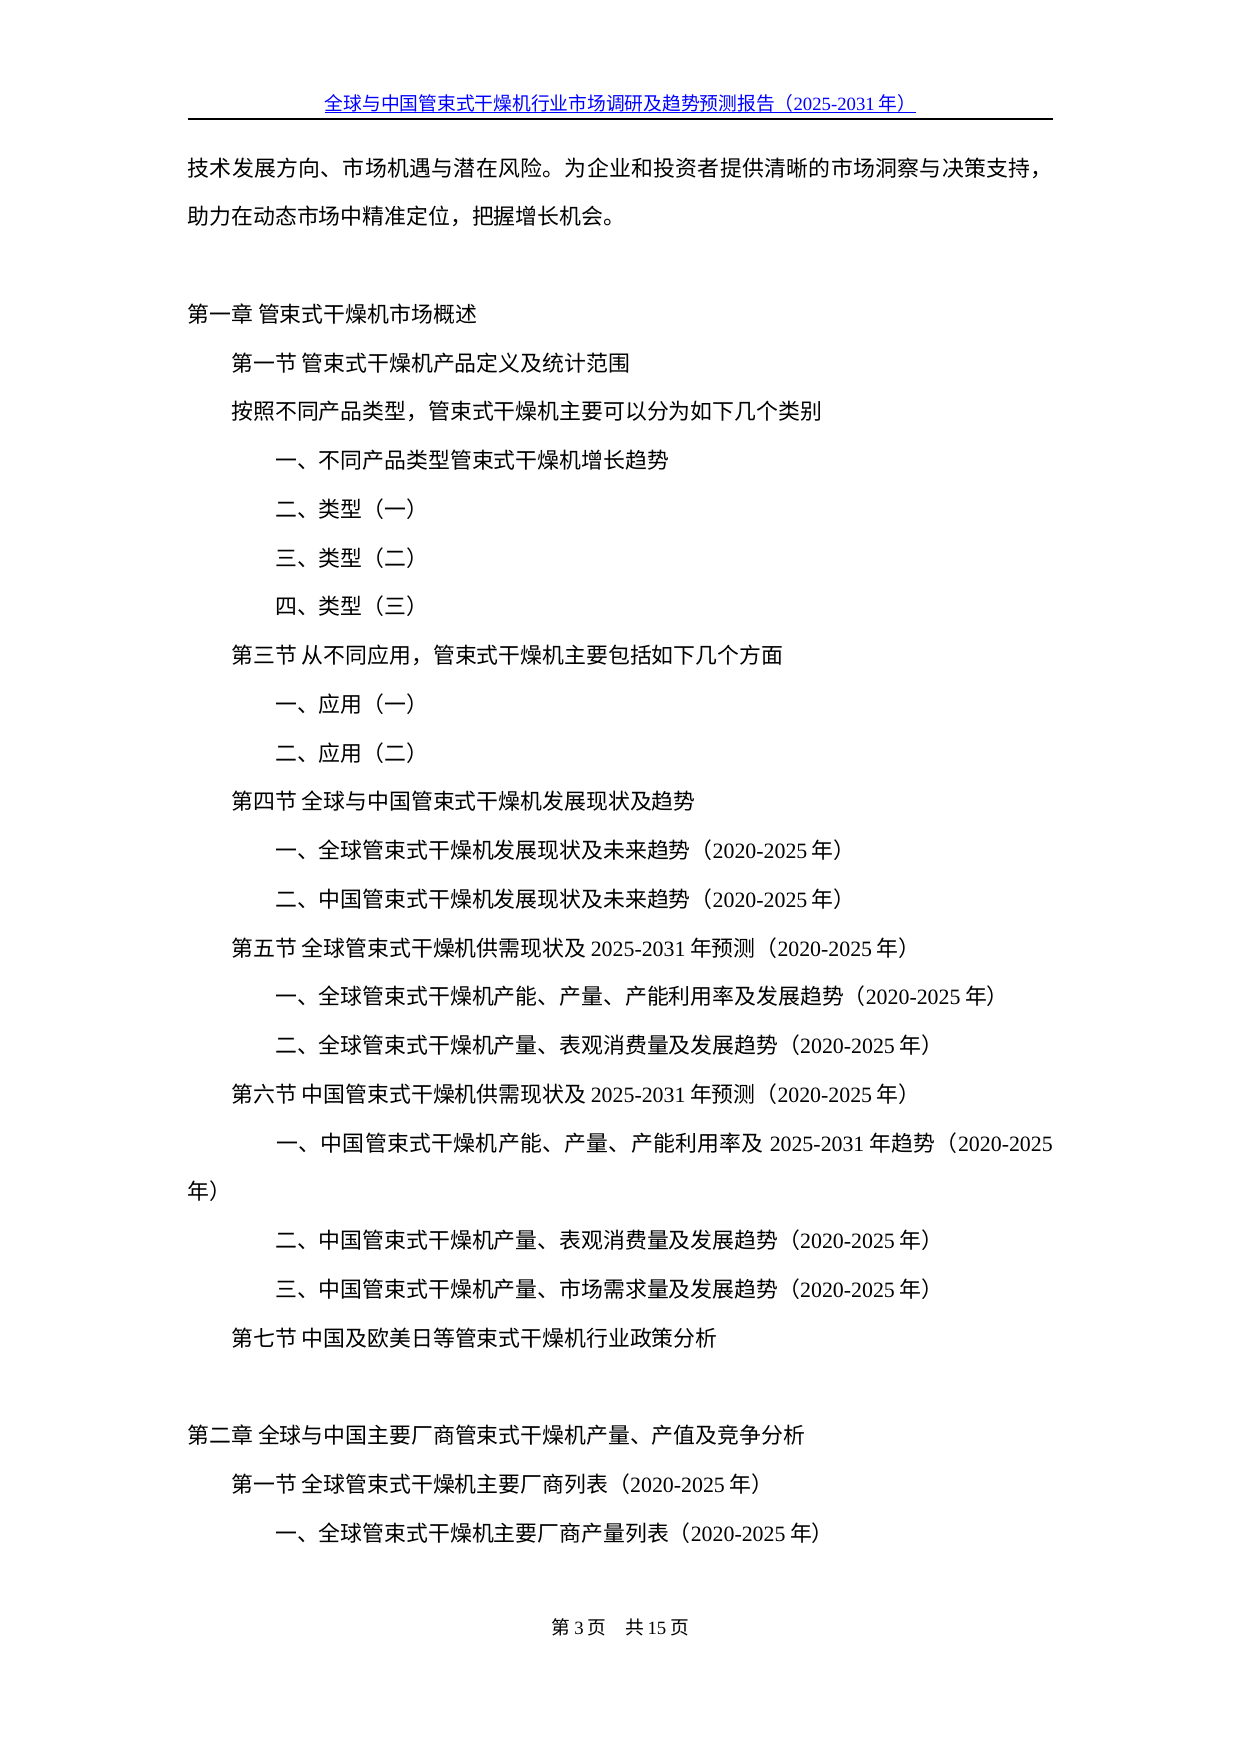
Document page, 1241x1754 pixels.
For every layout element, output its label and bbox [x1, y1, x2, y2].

text [187, 150, 1053, 1548]
